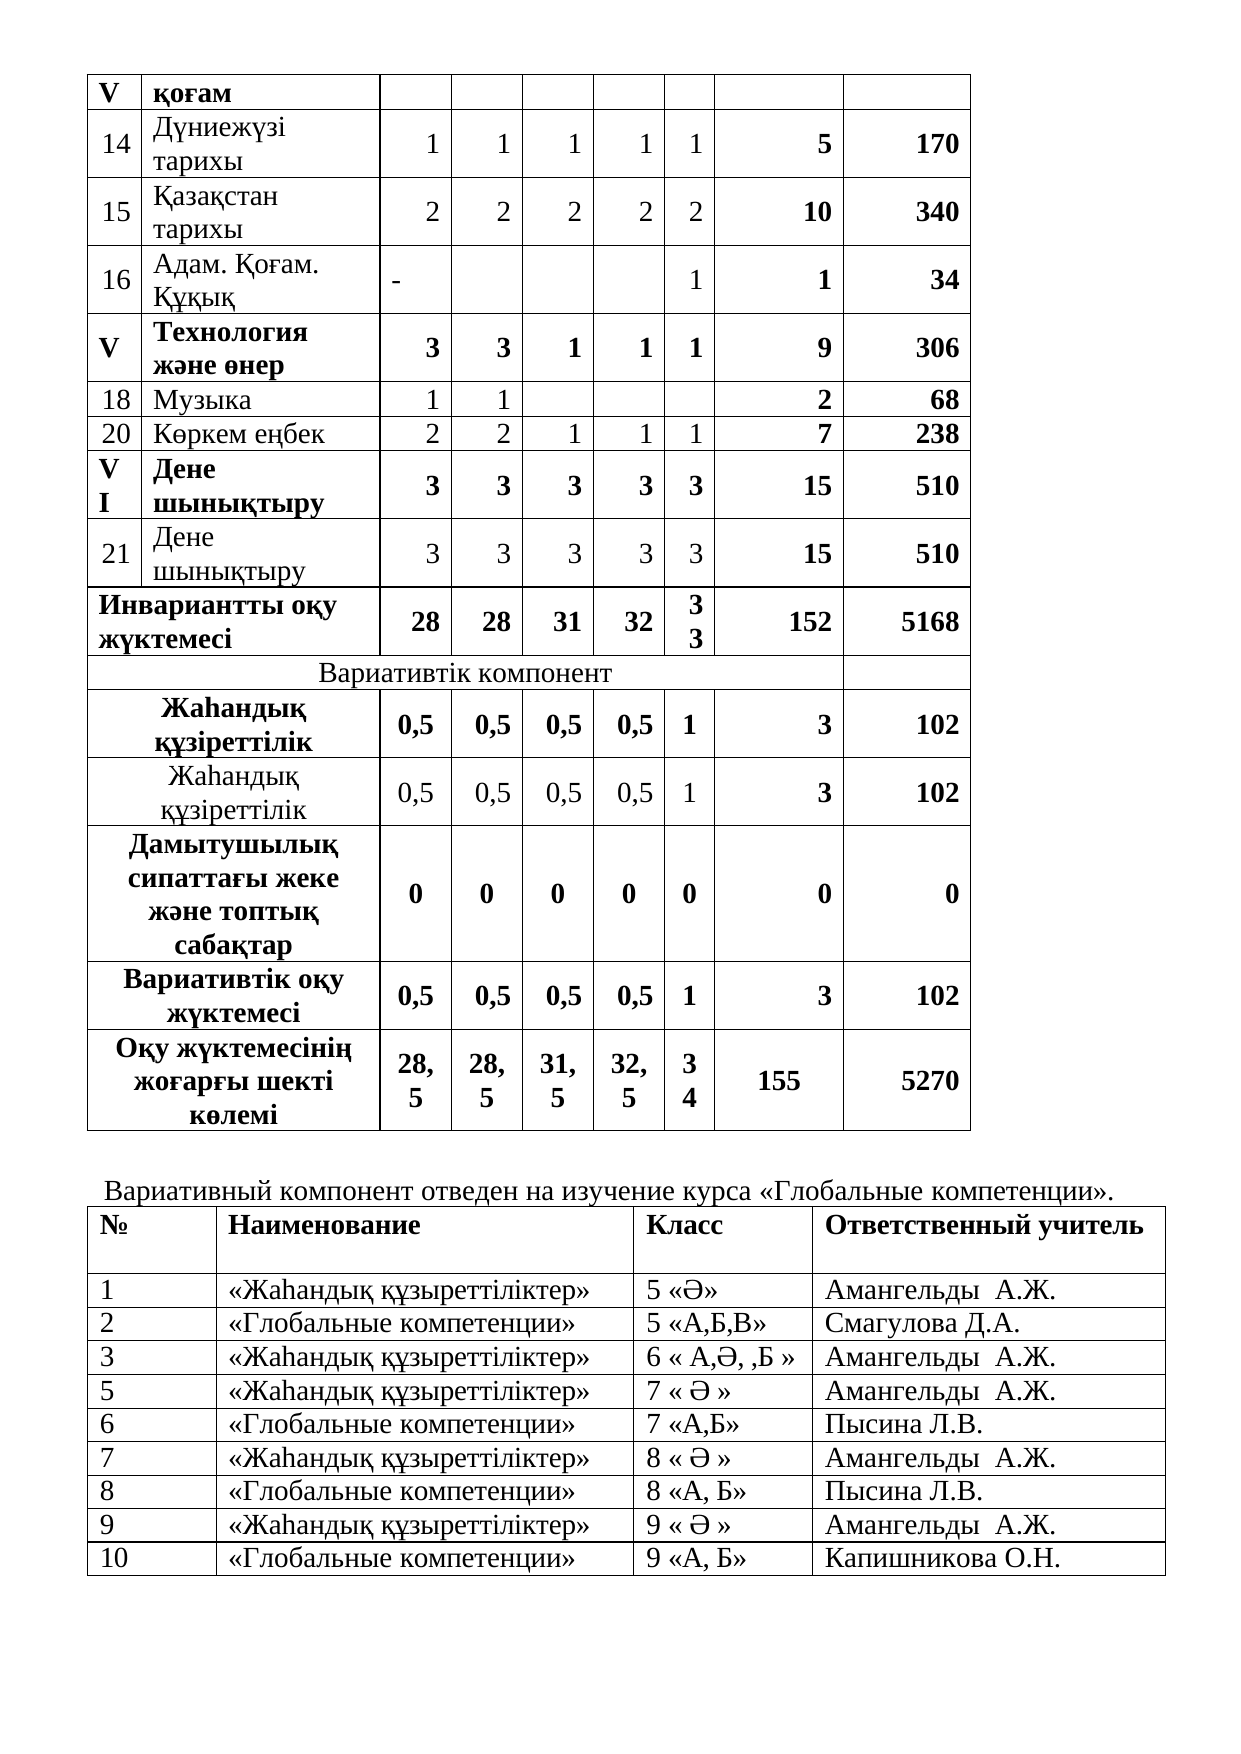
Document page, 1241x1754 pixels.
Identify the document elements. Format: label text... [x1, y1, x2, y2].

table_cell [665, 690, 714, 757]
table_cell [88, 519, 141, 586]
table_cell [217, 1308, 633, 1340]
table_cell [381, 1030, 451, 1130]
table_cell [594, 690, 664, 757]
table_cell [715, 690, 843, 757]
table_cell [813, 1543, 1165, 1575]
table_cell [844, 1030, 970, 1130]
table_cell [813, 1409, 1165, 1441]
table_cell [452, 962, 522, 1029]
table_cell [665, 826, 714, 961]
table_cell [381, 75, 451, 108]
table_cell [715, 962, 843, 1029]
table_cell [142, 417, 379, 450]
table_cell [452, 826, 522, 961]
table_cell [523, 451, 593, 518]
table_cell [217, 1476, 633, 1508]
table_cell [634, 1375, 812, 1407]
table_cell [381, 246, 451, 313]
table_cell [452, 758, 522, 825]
text Вариативный компонент отведен на изучение курса «Глобальные компетенции». [103, 1173, 1181, 1206]
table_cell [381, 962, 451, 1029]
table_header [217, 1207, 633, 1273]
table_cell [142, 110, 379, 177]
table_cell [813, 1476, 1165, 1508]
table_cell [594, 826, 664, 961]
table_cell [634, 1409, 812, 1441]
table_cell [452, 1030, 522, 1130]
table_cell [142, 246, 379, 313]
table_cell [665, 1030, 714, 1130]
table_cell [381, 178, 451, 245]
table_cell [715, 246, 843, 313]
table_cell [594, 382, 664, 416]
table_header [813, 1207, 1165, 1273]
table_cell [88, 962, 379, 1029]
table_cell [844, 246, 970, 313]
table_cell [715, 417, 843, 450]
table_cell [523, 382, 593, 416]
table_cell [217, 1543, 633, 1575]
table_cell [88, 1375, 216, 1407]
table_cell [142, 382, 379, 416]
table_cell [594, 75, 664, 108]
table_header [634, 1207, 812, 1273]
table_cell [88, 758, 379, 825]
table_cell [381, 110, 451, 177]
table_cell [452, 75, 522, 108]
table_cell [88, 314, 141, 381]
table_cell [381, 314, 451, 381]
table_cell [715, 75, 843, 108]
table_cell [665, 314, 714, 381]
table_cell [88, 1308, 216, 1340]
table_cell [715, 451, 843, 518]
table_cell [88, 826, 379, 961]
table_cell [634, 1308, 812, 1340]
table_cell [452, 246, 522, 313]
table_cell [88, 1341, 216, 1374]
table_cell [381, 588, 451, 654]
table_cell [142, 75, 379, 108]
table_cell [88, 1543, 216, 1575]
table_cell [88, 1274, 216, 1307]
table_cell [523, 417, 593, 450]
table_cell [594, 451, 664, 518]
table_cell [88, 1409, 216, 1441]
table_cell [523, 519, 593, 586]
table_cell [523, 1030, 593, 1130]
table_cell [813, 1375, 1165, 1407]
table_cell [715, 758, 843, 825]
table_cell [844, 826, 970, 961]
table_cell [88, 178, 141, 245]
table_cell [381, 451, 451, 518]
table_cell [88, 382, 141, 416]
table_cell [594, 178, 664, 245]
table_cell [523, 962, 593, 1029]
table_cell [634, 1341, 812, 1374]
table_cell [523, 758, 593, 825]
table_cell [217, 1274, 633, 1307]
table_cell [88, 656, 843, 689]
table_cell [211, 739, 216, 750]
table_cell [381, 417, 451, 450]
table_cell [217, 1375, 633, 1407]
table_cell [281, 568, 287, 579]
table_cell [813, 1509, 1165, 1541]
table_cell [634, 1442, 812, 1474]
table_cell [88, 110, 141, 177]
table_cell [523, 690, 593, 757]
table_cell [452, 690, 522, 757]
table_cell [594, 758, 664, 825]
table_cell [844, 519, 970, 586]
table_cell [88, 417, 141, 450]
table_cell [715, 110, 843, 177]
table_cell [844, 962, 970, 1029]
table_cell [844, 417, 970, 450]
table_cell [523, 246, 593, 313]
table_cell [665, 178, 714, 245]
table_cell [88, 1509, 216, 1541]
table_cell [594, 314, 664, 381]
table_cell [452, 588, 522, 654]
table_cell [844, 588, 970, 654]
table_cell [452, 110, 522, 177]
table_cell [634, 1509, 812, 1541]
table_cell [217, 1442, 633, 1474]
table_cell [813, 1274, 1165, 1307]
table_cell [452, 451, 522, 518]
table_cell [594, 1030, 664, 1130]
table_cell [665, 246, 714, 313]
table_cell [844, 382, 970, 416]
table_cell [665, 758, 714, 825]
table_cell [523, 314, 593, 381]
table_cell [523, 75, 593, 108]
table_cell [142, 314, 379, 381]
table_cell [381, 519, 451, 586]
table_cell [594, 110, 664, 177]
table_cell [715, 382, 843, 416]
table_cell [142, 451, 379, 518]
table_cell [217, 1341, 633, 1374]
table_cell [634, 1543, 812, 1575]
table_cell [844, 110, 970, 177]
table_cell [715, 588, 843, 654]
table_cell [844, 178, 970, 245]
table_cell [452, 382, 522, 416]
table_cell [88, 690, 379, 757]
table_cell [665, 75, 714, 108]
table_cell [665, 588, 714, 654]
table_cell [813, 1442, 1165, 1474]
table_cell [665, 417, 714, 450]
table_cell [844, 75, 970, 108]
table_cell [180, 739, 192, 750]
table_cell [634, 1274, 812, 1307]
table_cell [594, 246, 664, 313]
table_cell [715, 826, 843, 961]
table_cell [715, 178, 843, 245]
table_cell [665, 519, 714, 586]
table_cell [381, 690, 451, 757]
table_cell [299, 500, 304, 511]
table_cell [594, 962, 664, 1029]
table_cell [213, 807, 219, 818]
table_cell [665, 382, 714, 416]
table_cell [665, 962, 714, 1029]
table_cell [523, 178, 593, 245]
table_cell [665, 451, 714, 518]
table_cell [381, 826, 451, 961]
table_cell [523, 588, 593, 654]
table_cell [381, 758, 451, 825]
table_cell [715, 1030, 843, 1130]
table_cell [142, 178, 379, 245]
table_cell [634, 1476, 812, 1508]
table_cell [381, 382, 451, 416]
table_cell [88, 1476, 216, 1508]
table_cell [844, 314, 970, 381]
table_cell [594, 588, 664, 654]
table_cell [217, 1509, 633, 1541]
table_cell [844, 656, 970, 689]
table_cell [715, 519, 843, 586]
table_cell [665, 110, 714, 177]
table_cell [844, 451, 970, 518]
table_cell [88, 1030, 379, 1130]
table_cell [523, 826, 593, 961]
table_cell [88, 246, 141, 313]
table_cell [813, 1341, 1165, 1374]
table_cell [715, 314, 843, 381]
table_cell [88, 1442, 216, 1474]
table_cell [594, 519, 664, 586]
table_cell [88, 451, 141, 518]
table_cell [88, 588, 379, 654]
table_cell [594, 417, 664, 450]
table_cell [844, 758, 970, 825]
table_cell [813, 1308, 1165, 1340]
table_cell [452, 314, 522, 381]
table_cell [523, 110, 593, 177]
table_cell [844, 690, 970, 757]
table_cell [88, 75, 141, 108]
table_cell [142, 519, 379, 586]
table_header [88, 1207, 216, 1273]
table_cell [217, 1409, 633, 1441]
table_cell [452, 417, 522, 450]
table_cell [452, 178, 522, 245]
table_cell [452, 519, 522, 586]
